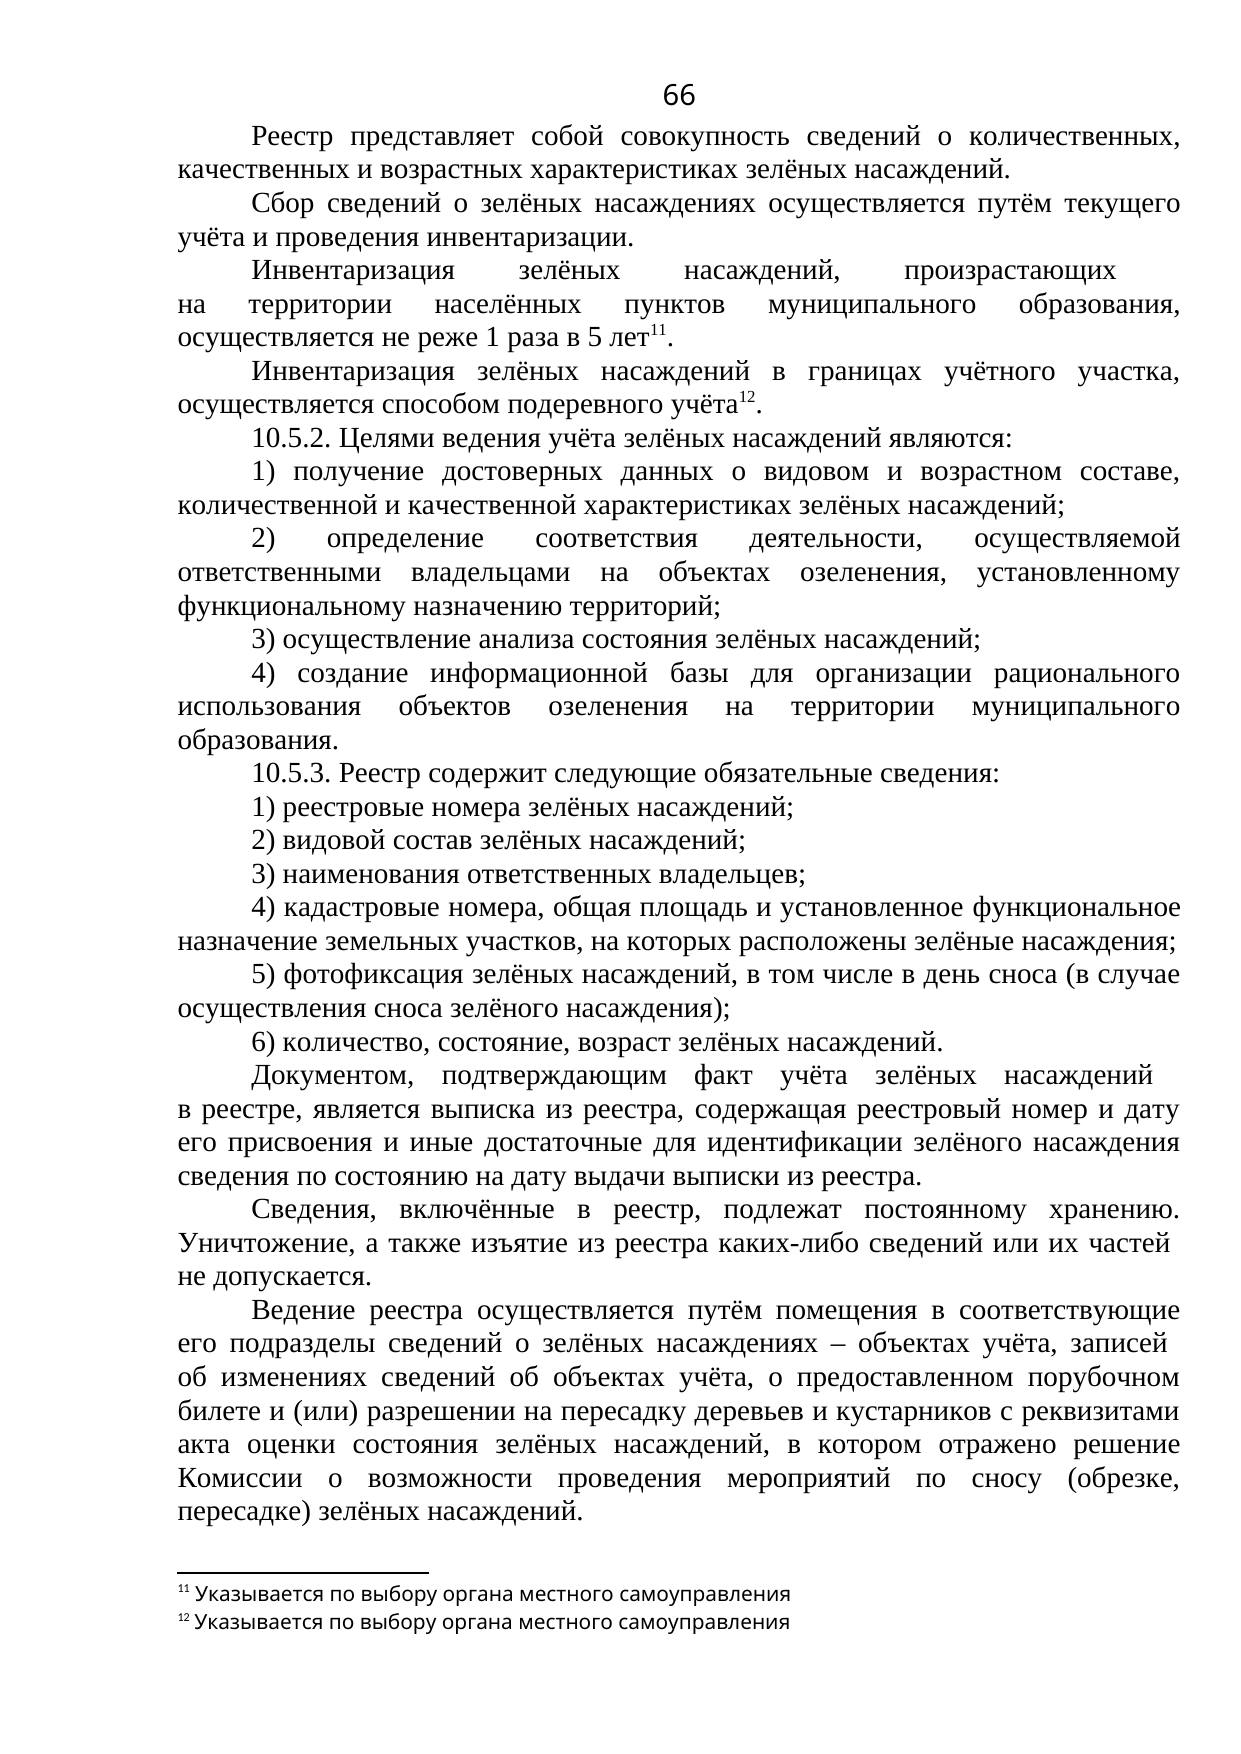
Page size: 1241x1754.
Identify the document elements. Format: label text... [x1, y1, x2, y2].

text 5) фотофиксация зелёных насаждений, в том числе в день сноса (в случае осуществления сноса зелёного насаждения); [177, 957, 1181, 1024]
text 2) видовой состав зелёных насаждений; [177, 822, 1181, 856]
text 3) осуществление анализа состояния зелёных насаждений; [177, 621, 1181, 655]
text 10.5.2. Целями ведения учёта зелёных насаждений являются: [177, 420, 1181, 453]
text Ведение реестра осуществляется путём помещения в соответствующие его подразделы сведений о зелёных насаждениях – объектах учёта, записей об изменениях сведений об объектах учёта, о предоставленном порубочном билете и (или) разрешении на пересадку деревьев и кустарников с реквизитами акта оценки состояния зелёных насаждений, в котором отражено решение Комиссии о возможности проведения мероприятий по сносу (обрезке, пересадке) зелёных насаждений. [177, 1292, 1181, 1527]
text 6) количество, состояние, возраст зелёных насаждений. [177, 1024, 1181, 1057]
text Документом, подтверждающим факт учёта зелёных насаждений в реестре, является выписка из реестра, содержащая реестровый номер и дату его присвоения и иные достаточные для идентификации зелёного насаждения сведения по состоянию на дату выдачи выписки из реестра. [177, 1057, 1181, 1191]
text 2) определение соответствия деятельности, осуществляемой ответственными владельцами на объектах озеленения, установленному функциональному назначению территорий; [177, 521, 1181, 621]
text 1) реестровые номера зелёных насаждений; [177, 789, 1181, 822]
text Реестр представляет собой совокупность сведений о количественных, качественных и возрастных характеристиках зелёных насаждений. [177, 118, 1181, 185]
text 1) получение достоверных данных о видовом и возрастном составе, количественной и качественной характеристиках зелёных насаждений; [177, 453, 1181, 521]
text 3) наименования ответственных владельцев; [177, 856, 1181, 889]
text 4) кадастровые номера, общая площадь и установленное функциональное назначение земельных участков, на которых расположены зелёные насаждения; [177, 889, 1181, 957]
text 10.5.3. Реестр содержит следующие обязательные сведения: [177, 755, 1181, 789]
text Инвентаризация зелёных насаждений в границах учётного участка, осуществляется способом подеревного учёта. [177, 353, 1181, 420]
text Сбор сведений о зелёных насаждениях осуществляется путём текущего учёта и проведения инвентаризации. [177, 185, 1181, 252]
text 4) создание информационной базы для организации рационального использования объектов озеленения на территории муниципального образования. [177, 655, 1181, 755]
text Сведения, включённые в реестр, подлежат постоянному хранению. Уничтожение, а также изъятие из реестра каких-либо сведений или их частей не допускается. [177, 1191, 1181, 1292]
text Инвентаризация зелёных насаждений, произрастающих на территории населённых пунктов муниципального образования, осуществляется не реже 1 раза в 5 лет. [177, 252, 1181, 353]
